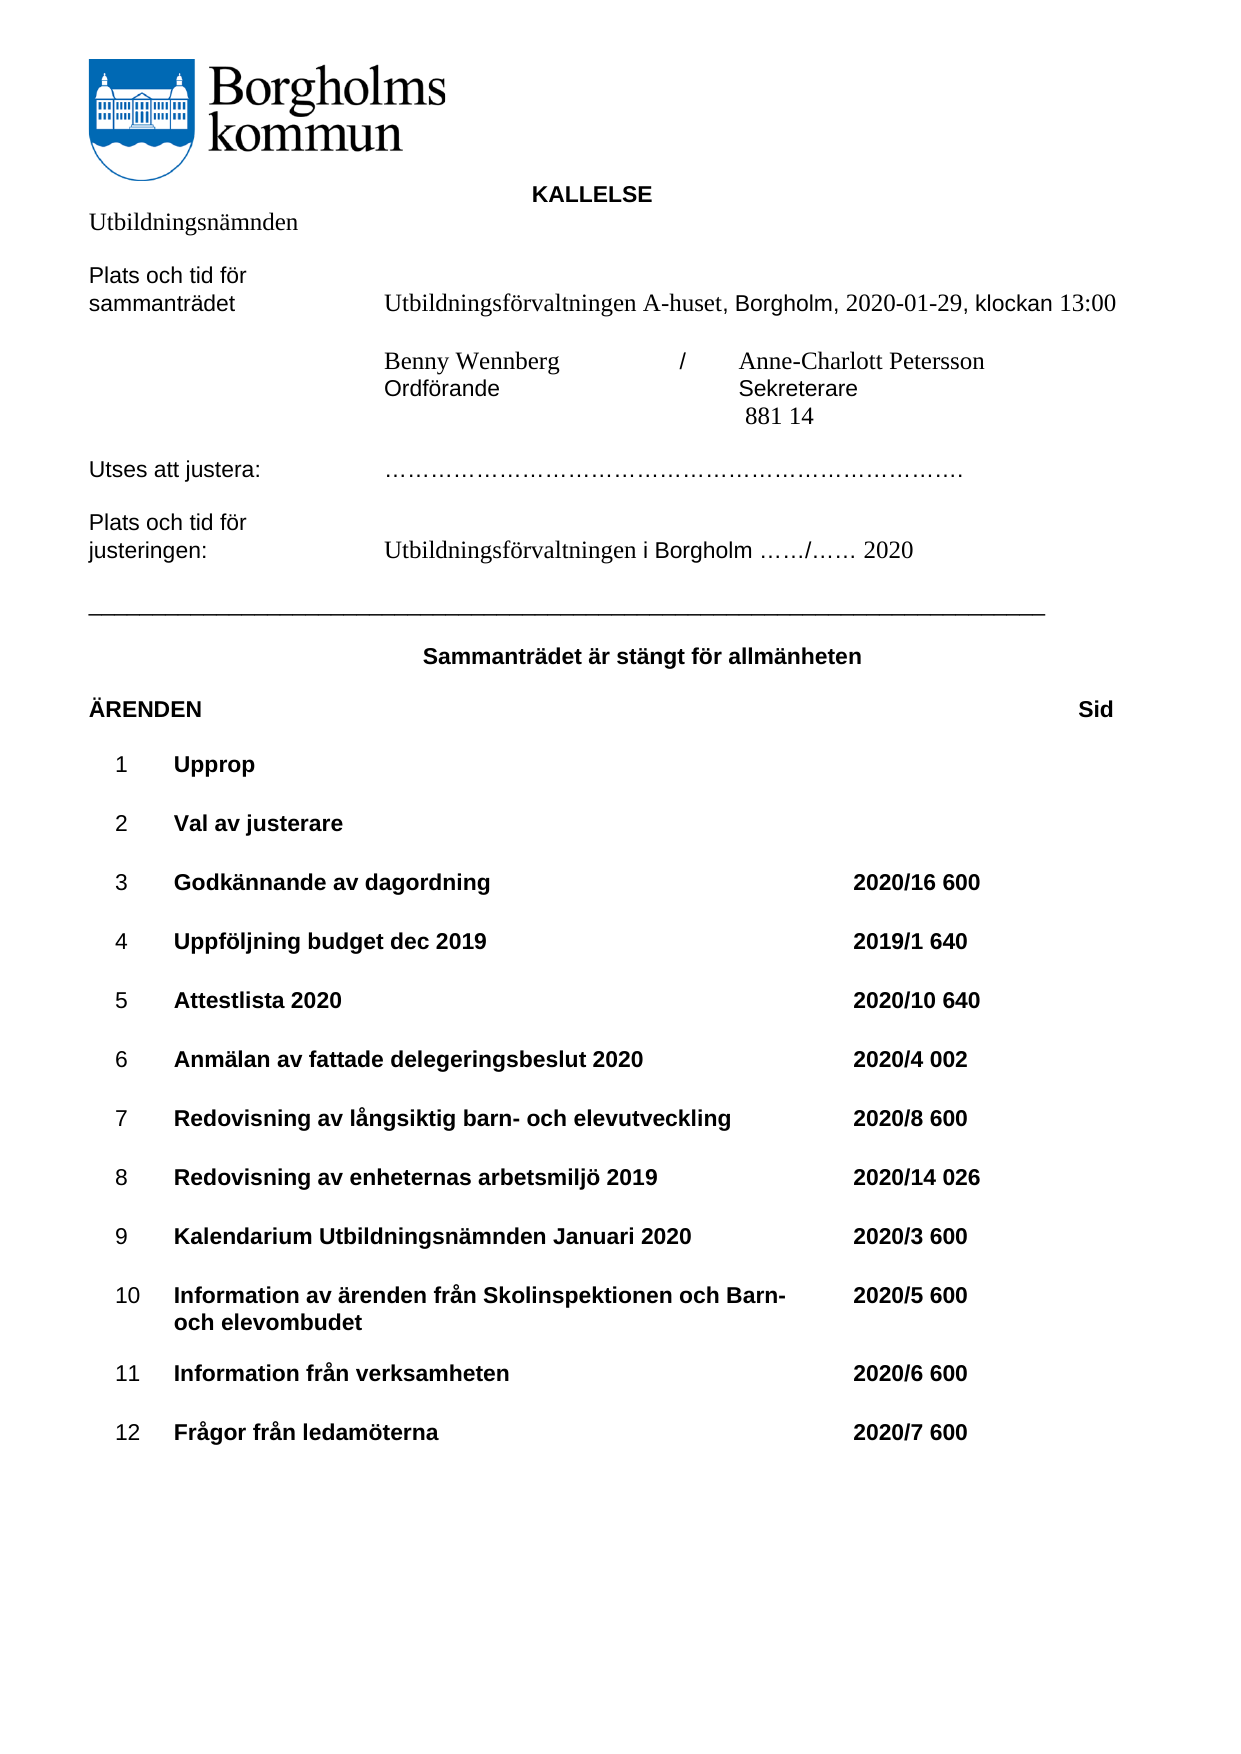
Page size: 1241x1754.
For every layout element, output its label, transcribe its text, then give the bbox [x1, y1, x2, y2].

text Plats och tid för sammanträdet , Borgholm, , klockan [89, 262, 1196, 317]
subtitle Sammanträdet är stängt för allmänheten [89, 643, 1196, 669]
text Ordförande Sekreterare [89, 374, 1196, 430]
text / [74, 346, 1196, 374]
picture [88, 59, 446, 181]
text ___________________________________________________________________________ [89, 590, 1196, 617]
text Plats och tid för justeringen: i Borgholm ……/…… [89, 509, 1196, 564]
subtitle ÄRENDEN Sid [89, 696, 1196, 722]
text KALLELSE [89, 181, 1196, 207]
text Utses att justera: …………………………………………………………………. [89, 456, 1196, 482]
